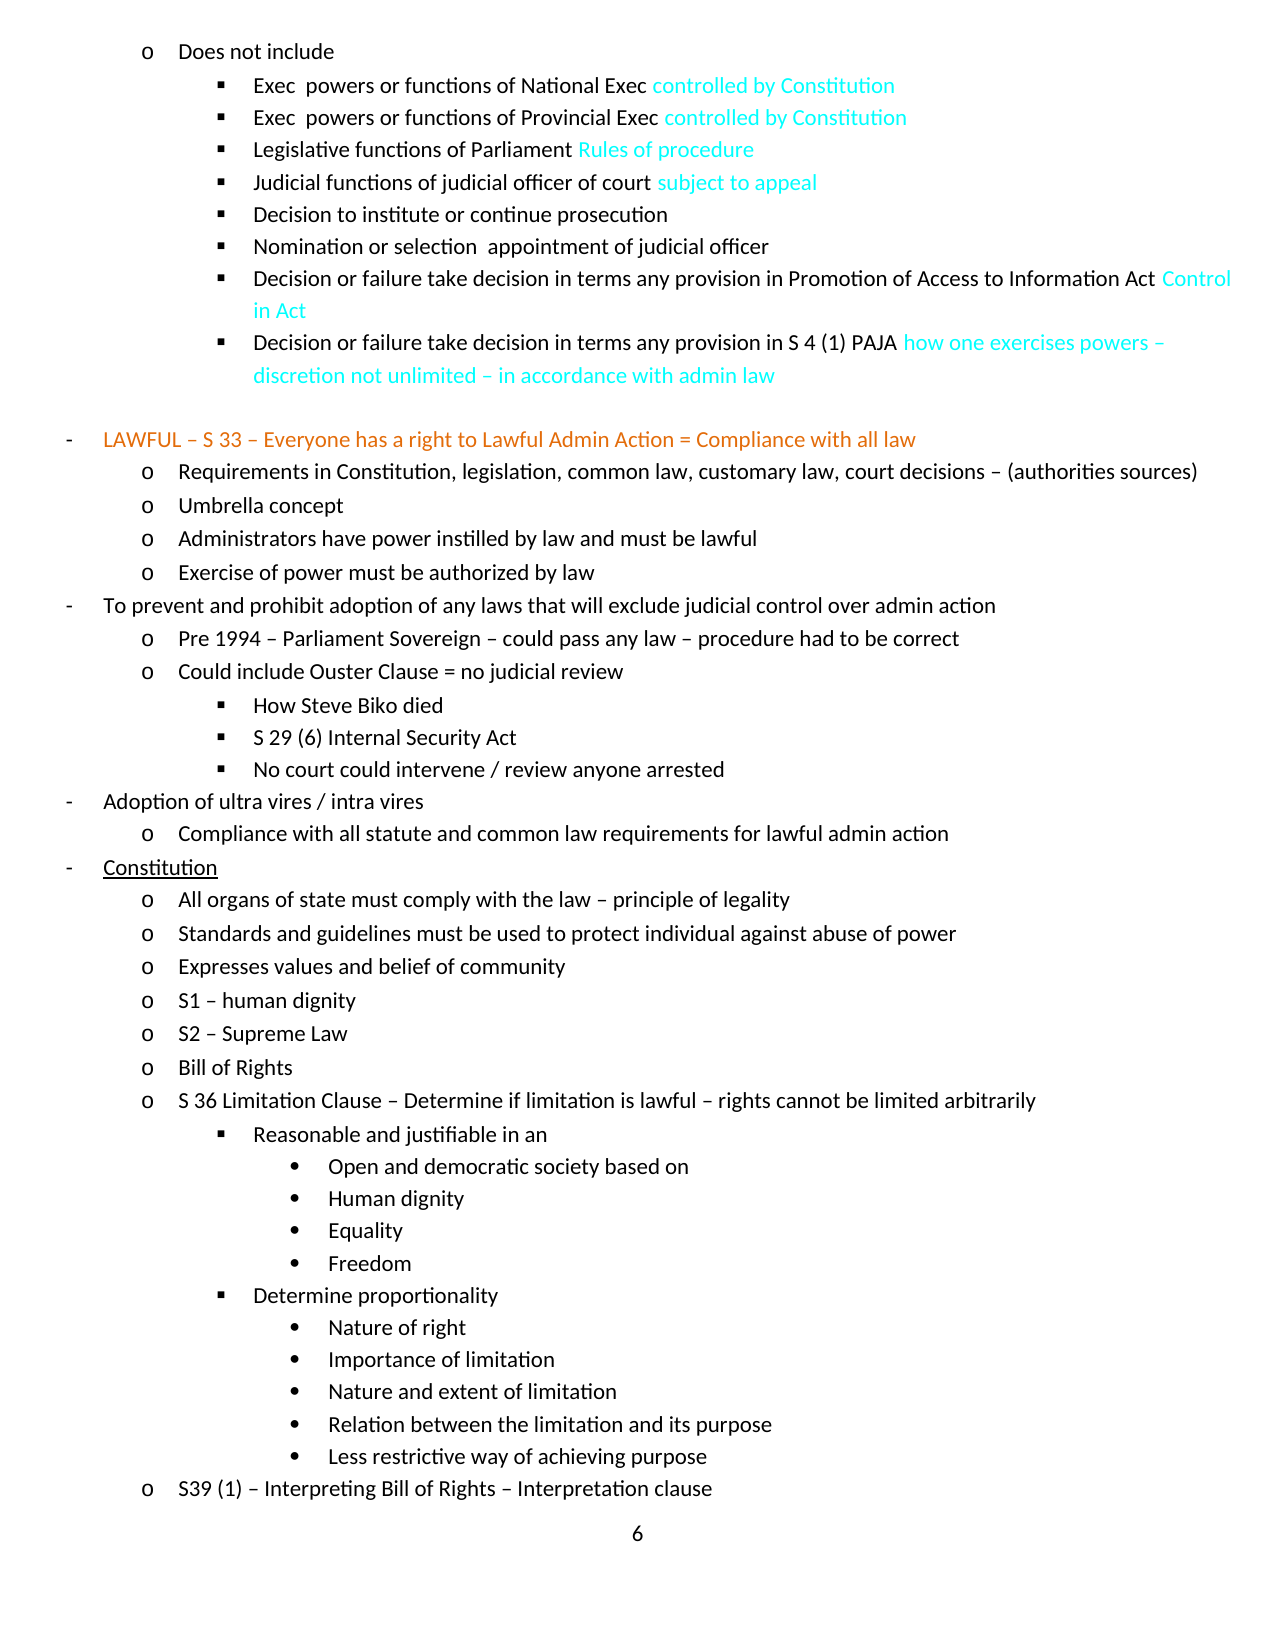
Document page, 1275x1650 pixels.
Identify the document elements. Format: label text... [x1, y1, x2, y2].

list Human dignity [291, 1184, 1247, 1212]
list To prevent and prohibit adoption of any laws that will exclude judicial control over admin action [66, 591, 1247, 619]
list Exec powers or functions of Provincial Exec controlled by Constitution [216, 103, 1247, 131]
list Determine proportionality [216, 1281, 1247, 1309]
list Expresses values and belief of community [141, 952, 1247, 981]
list S2 – Supreme Law [141, 1019, 1247, 1048]
list Constitution [66, 853, 1247, 881]
list Adoption of ultra vires / intra vires [66, 787, 1247, 815]
list Requirements in Constitution, legislation, common law, customary law, court decisions – (authorities sources) [141, 457, 1247, 486]
list Freedom [291, 1249, 1247, 1277]
list S 36 Limitation Clause – Determine if limitation is lawful – rights cannot be limited arbitrarily [141, 1086, 1247, 1116]
list Judicial functions of judicial officer of court subject to appeal [216, 168, 1247, 196]
list Nomination or selection appointment of judicial officer [216, 232, 1247, 260]
list Umbrella concept [141, 491, 1247, 520]
list Relation between the limitation and its purpose [291, 1410, 1247, 1438]
list Standards and guidelines must be used to protect individual against abuse of power [141, 919, 1247, 948]
list How Steve Biko died [216, 691, 1247, 719]
list Decision or failure take decision in terms any provision in Promotion of Access to Information Act Control in Act [216, 264, 1247, 324]
list Nature and extent of limitation [291, 1377, 1247, 1406]
list Importance of limitation [291, 1345, 1247, 1373]
list S39 (1) – Interpreting Bill of Rights – Interpretation clause [141, 1474, 1247, 1503]
list Nature of right [291, 1313, 1247, 1341]
list S 29 (6) Internal Security Act [216, 723, 1247, 751]
list Could include Ouster Clause = no judicial review [141, 657, 1247, 686]
list Administrators have power instilled by law and must be lawful [141, 524, 1247, 553]
list Decision to institute or continue prosecution [216, 200, 1247, 228]
list Compliance with all statute and common law requirements for lawful admin action [141, 819, 1247, 849]
list Decision or failure take decision in terms any provision in S 4 (1) PAJA how one exercises powers – discretion not unlimited – in accordance with admin law [216, 328, 1247, 389]
list Does not include [141, 37, 1247, 67]
list Legislative functions of Parliament Rules of procedure [216, 135, 1247, 163]
list LAWFUL – S 33 – Everyone has a right to Lawful Admin Action = Compliance with all law [66, 425, 1247, 453]
list Exec powers or functions of National Exec controlled by Constitution [216, 71, 1247, 99]
list Exercise of power must be authorized by law [141, 558, 1247, 587]
list Open and democratic society based on [291, 1152, 1247, 1180]
list S1 – human dignity [141, 986, 1247, 1015]
list Less restrictive way of achieving purpose [291, 1442, 1247, 1470]
list All organs of state must comply with the law – principle of legality [141, 885, 1247, 914]
list Bill of Rights [141, 1053, 1247, 1082]
list No court could intervene / review anyone arrested [216, 755, 1247, 783]
list Equality [291, 1217, 1247, 1244]
list Reasonable and justifiable in an [216, 1120, 1247, 1148]
list Pre 1994 – Parliament Sovereign – could pass any law – procedure had to be correct [141, 624, 1247, 653]
